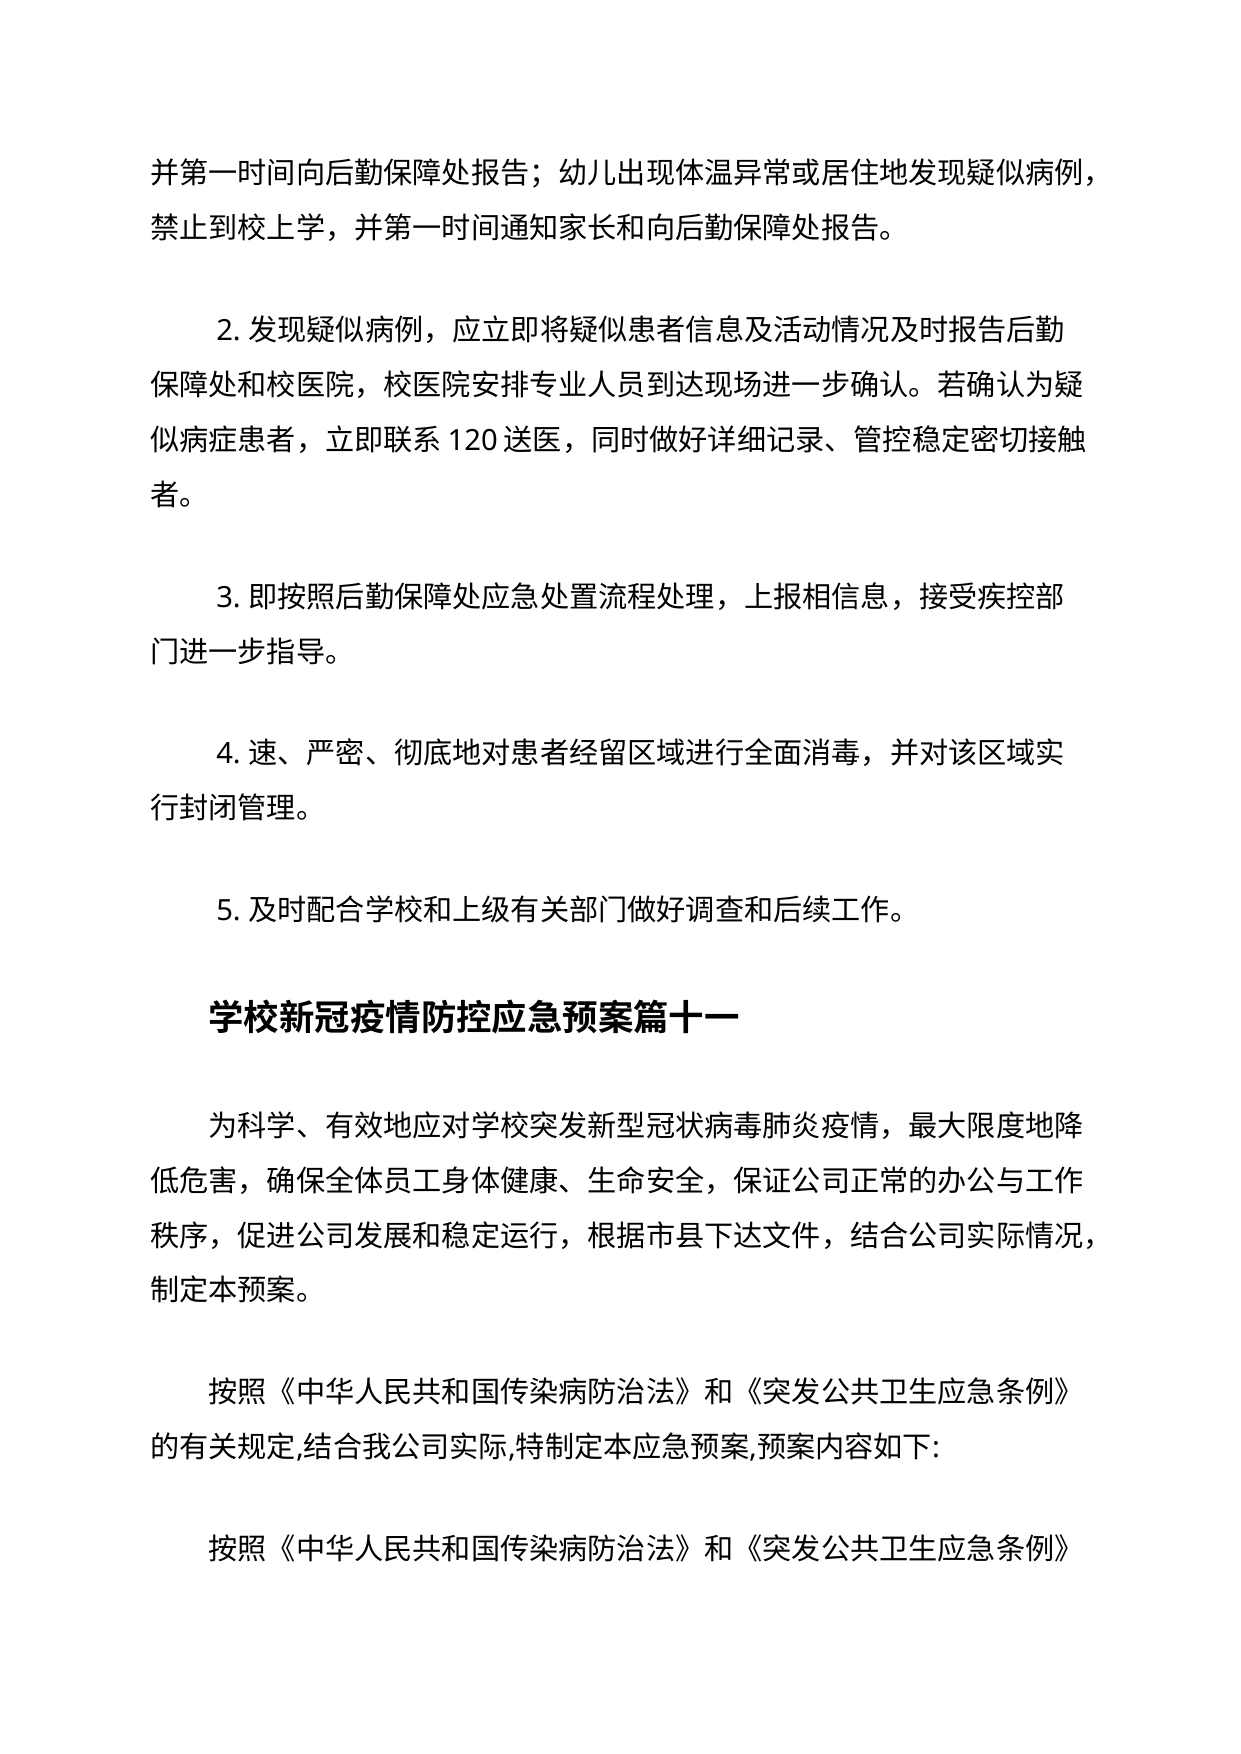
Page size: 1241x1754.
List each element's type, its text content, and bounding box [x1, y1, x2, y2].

text 4. 速、严密、彻底地对患者经留区域进行全面消毒，并对该区域实行封闭管理。 [150, 730, 1090, 827]
text 3. 即按照后勤保障处应急处置流程处理，上报相信息，接受疾控部门进一步指导。 [150, 573, 1090, 671]
text 5. 及时配合学校和上级有关部门做好调查和后续工作。 [150, 887, 1090, 929]
text 为科学、有效地应对学校突发新型冠状病毒肺炎疫情，最大限度地降低危害，确保全体员工身体健康、生命安全，保证公司正常的办公与工作秩序，促进公司发展和稳定运行，根据市县下达文件，结合公司实际情况，制定本预案。 [150, 1102, 1090, 1309]
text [150, 1369, 1090, 1466]
text 2. 发现疑似病例，应立即将疑似患者信息及活动情况及时报告后勤保障处和校医院，校医院安排专业人员到达现场进一步确认。若确认为疑似病症患者，立即联系120送医，同时做好详细记录、管控稳定密切接触者。 [150, 307, 1090, 514]
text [150, 150, 1090, 247]
text 学校新冠疫情防控应急预案篇十一 [150, 989, 1090, 1040]
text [150, 1526, 1090, 1568]
